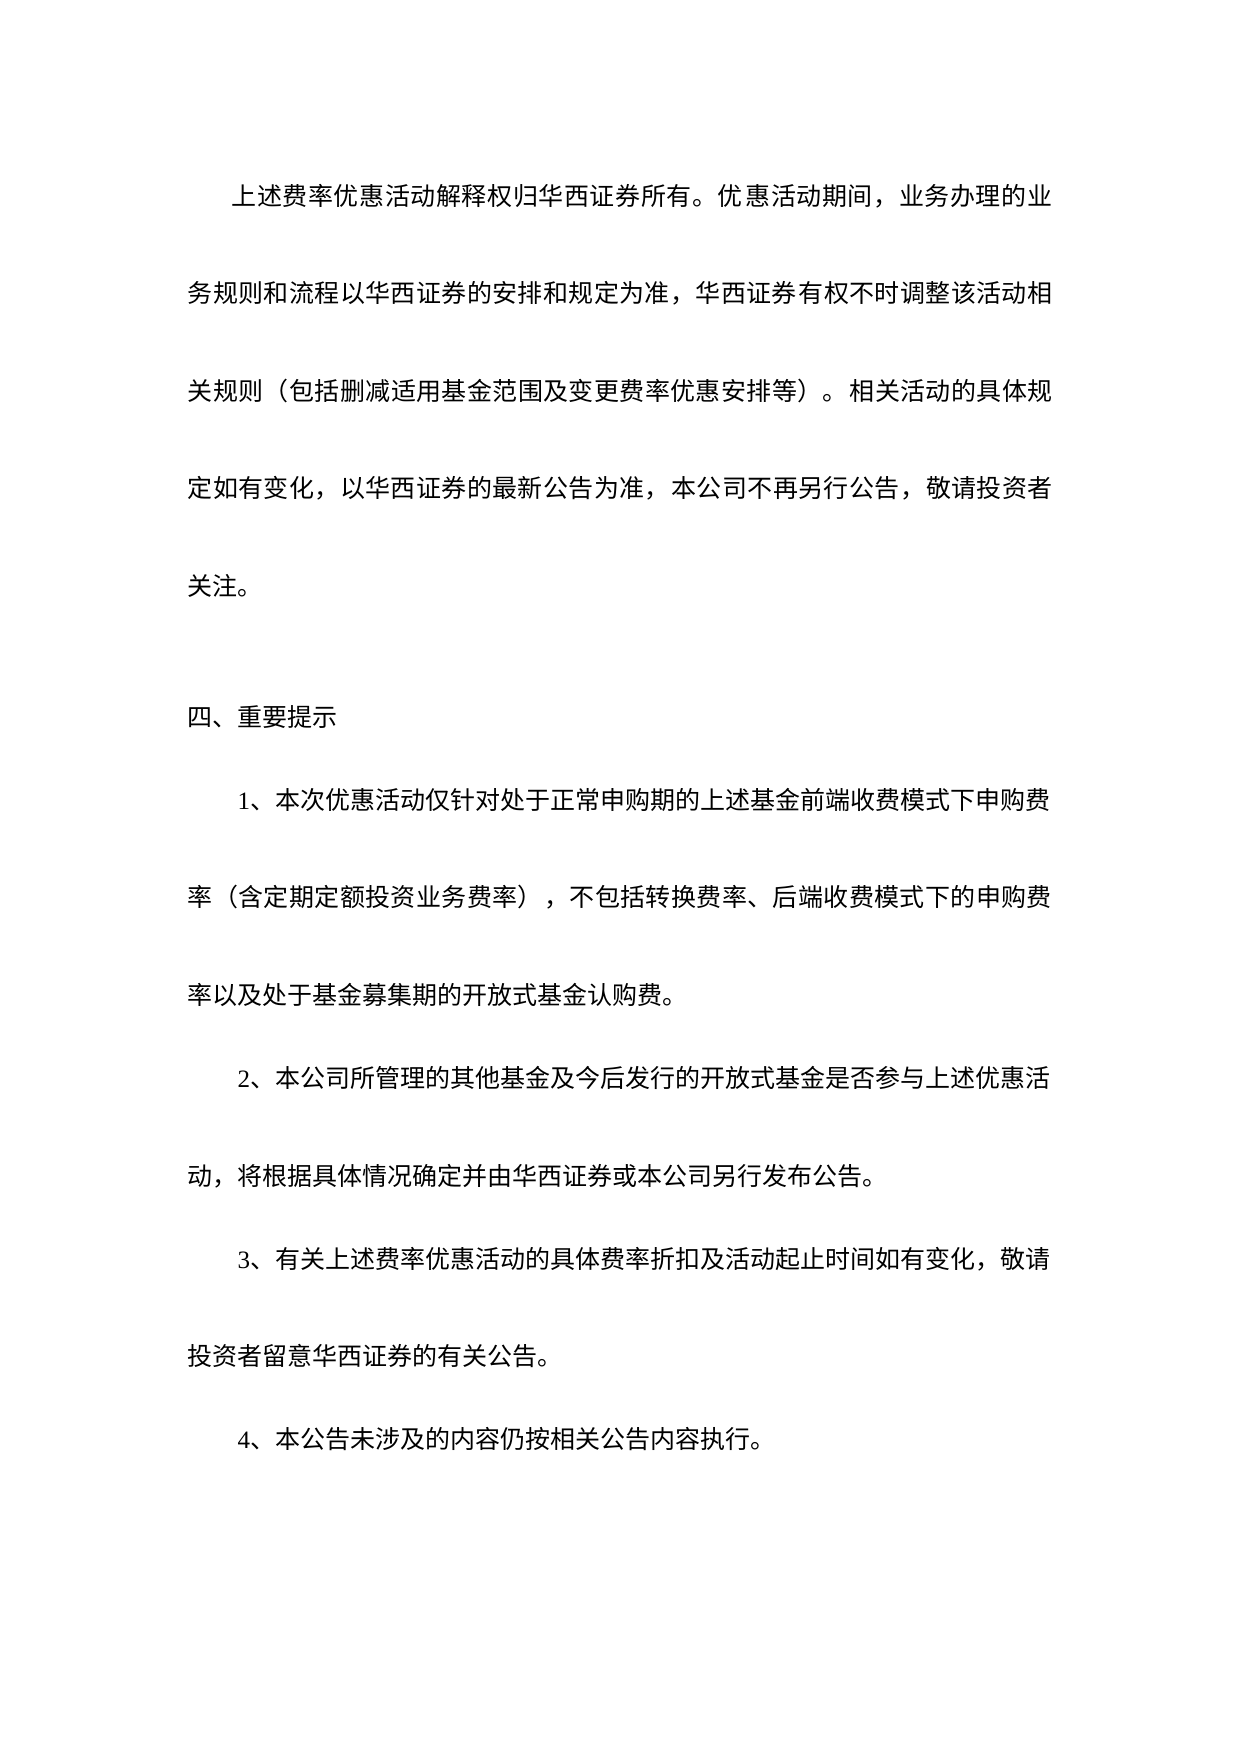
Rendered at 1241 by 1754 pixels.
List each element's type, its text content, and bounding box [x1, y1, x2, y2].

text 3、有关上述费率优惠活动的具体费率折扣及活动起止时间如有变化，敬请投资者留意华西证券的有关公告。 [187, 1225, 1053, 1387]
text 四、重要提示 [187, 683, 1053, 748]
text 1、本次优惠活动仅针对处于正常申购期的上述基金前端收费模式下申购费率（含定期定额投资业务费率），不包括转换费率、后端收费模式下的申购费率以及处于基金募集期的开放式基金认购费。 [187, 766, 1053, 1026]
text 2、本公司所管理的其他基金及今后发行的开放式基金是否参与上述优惠活动，将根据具体情况确定并由华西证券或本公司另行发布公告。 [187, 1044, 1053, 1207]
text 4、本公告未涉及的内容仍按相关公告内容执行。 [187, 1405, 1053, 1470]
text 上述费率优惠活动解释权归华西证券所有。优惠活动期间，业务办理的业务规则和流程以华西证券的安排和规定为准，华西证券有权不时调整该活动相关规则（包括删减适用基金范围及变更费率优惠安排等）。相关活动的具体规定如有变化，以华西证券的最新公告为准，本公司不再另行公告，敬请投资者关注。 [187, 162, 1053, 617]
